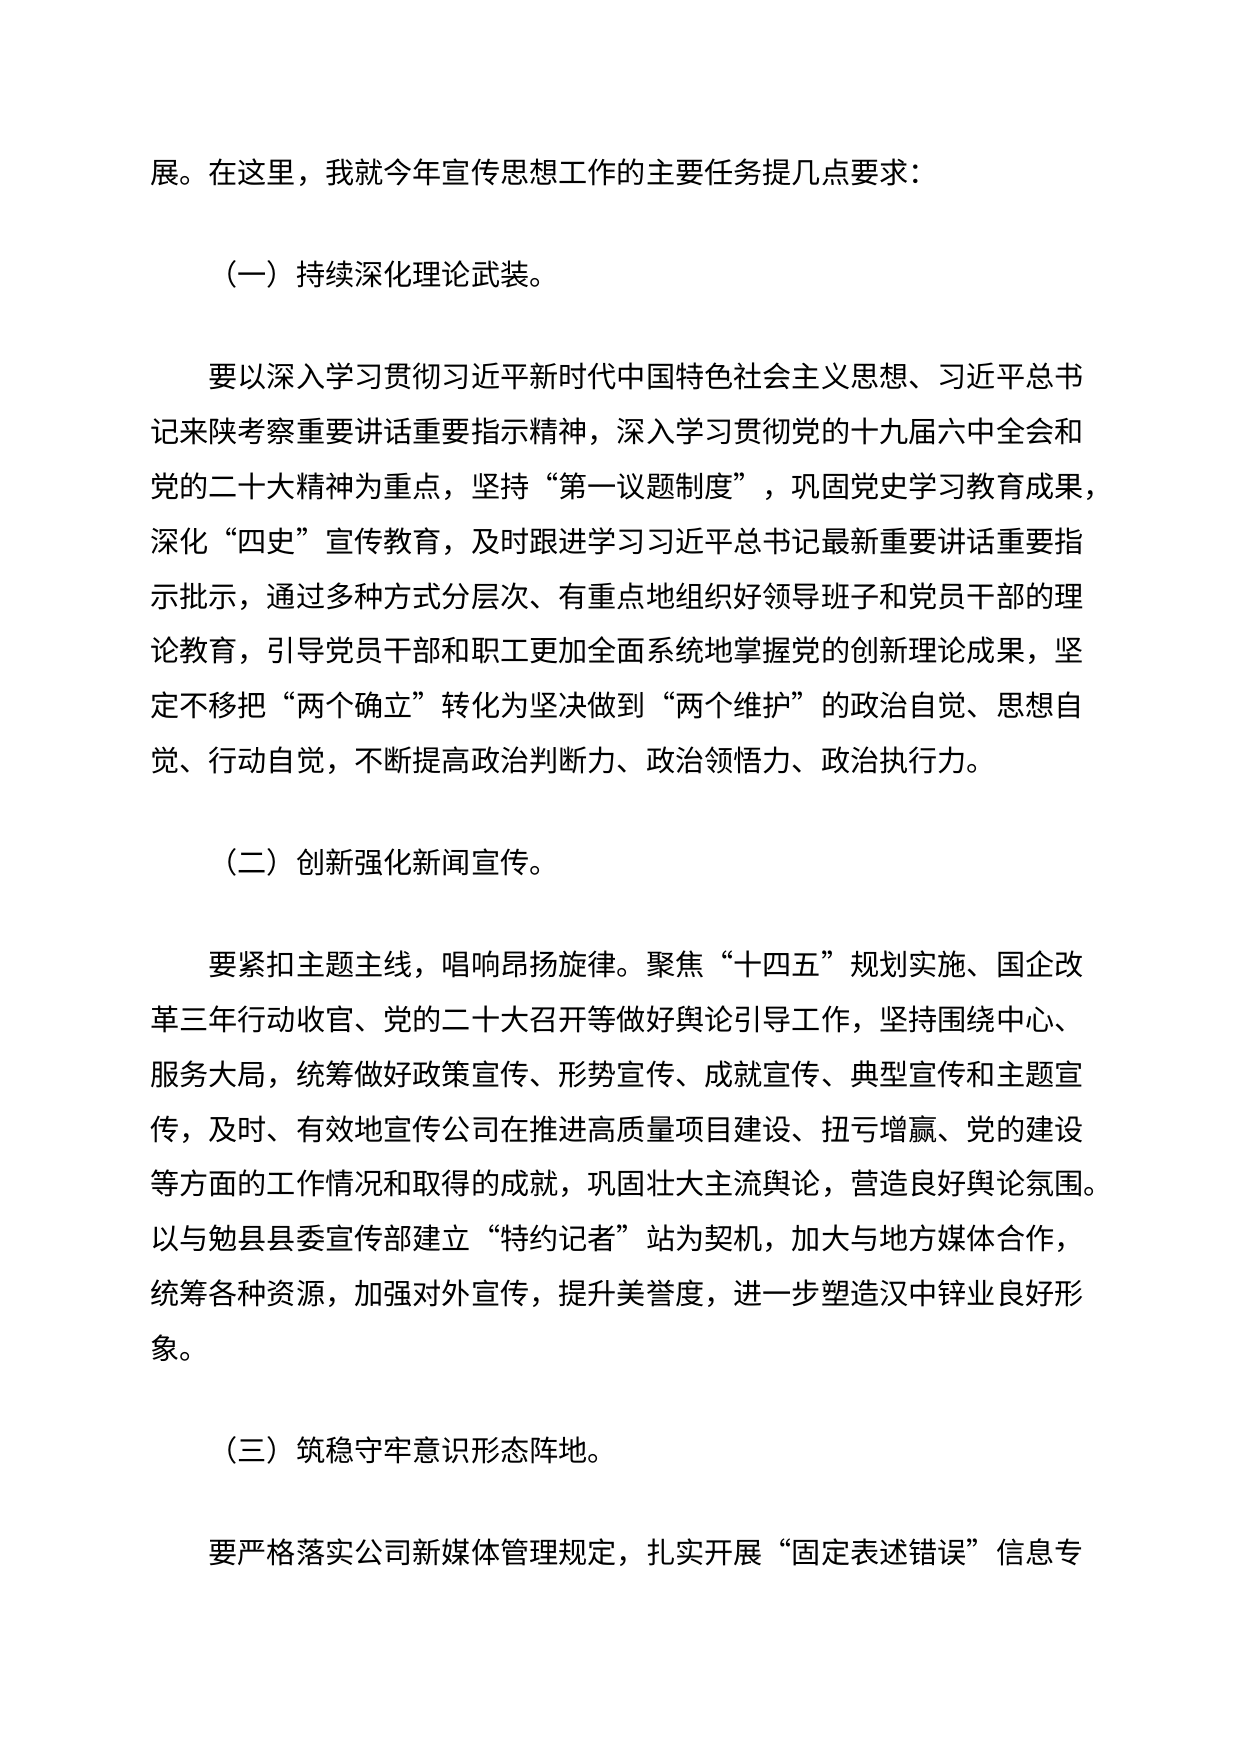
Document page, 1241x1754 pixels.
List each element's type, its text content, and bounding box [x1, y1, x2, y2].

text 要以深入学习贯彻习近平新时代中国特色社会主义思想、习近平总书记来陕考察重要讲话重要指示精神，深入学习贯彻党的十九届六中全会和党的二十大精神为重点，坚持“第一议题制度”，巩固党史学习教育成果，深化“四史”宣传教育，及时跟进学习习近平总书记最新重要讲话重要指示批示，通过多种方式分层次、有重点地组织好领导班子和党员干部的理论教育，引导党员干部和职工更加全面系统地掌握党的创新理论成果，坚定不移把“两个确立”转化为坚决做到“两个维护”的政治自觉、思想自觉、行动自觉，不断提高政治判断力、政治领悟力、政治执行力。 [150, 353, 1090, 780]
text （二）创新强化新闻宣传。 [150, 839, 1090, 882]
text （一）持续深化理论武装。 [150, 252, 1090, 294]
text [150, 150, 1090, 192]
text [150, 1529, 1090, 1571]
text （三）筑稳守牢意识形态阵地。 [150, 1427, 1090, 1470]
text 要紧扣主题主线，唱响昂扬旋律。聚焦“十四五”规划实施、国企改革三年行动收官、党的二十大召开等做好舆论引导工作，坚持围绕中心、服务大局，统筹做好政策宣传、形势宣传、成就宣传、典型宣传和主题宣传，及时、有效地宣传公司在推进高质量项目建设、扭亏增赢、党的建设等方面的工作情况和取得的成就，巩固壮大主流舆论，营造良好舆论氛围。以与勉县县委宣传部建立“特约记者”站为契机，加大与地方媒体合作，统筹各种资源，加强对外宣传，提升美誉度，进一步塑造汉中锌业良好形象。 [150, 941, 1090, 1368]
